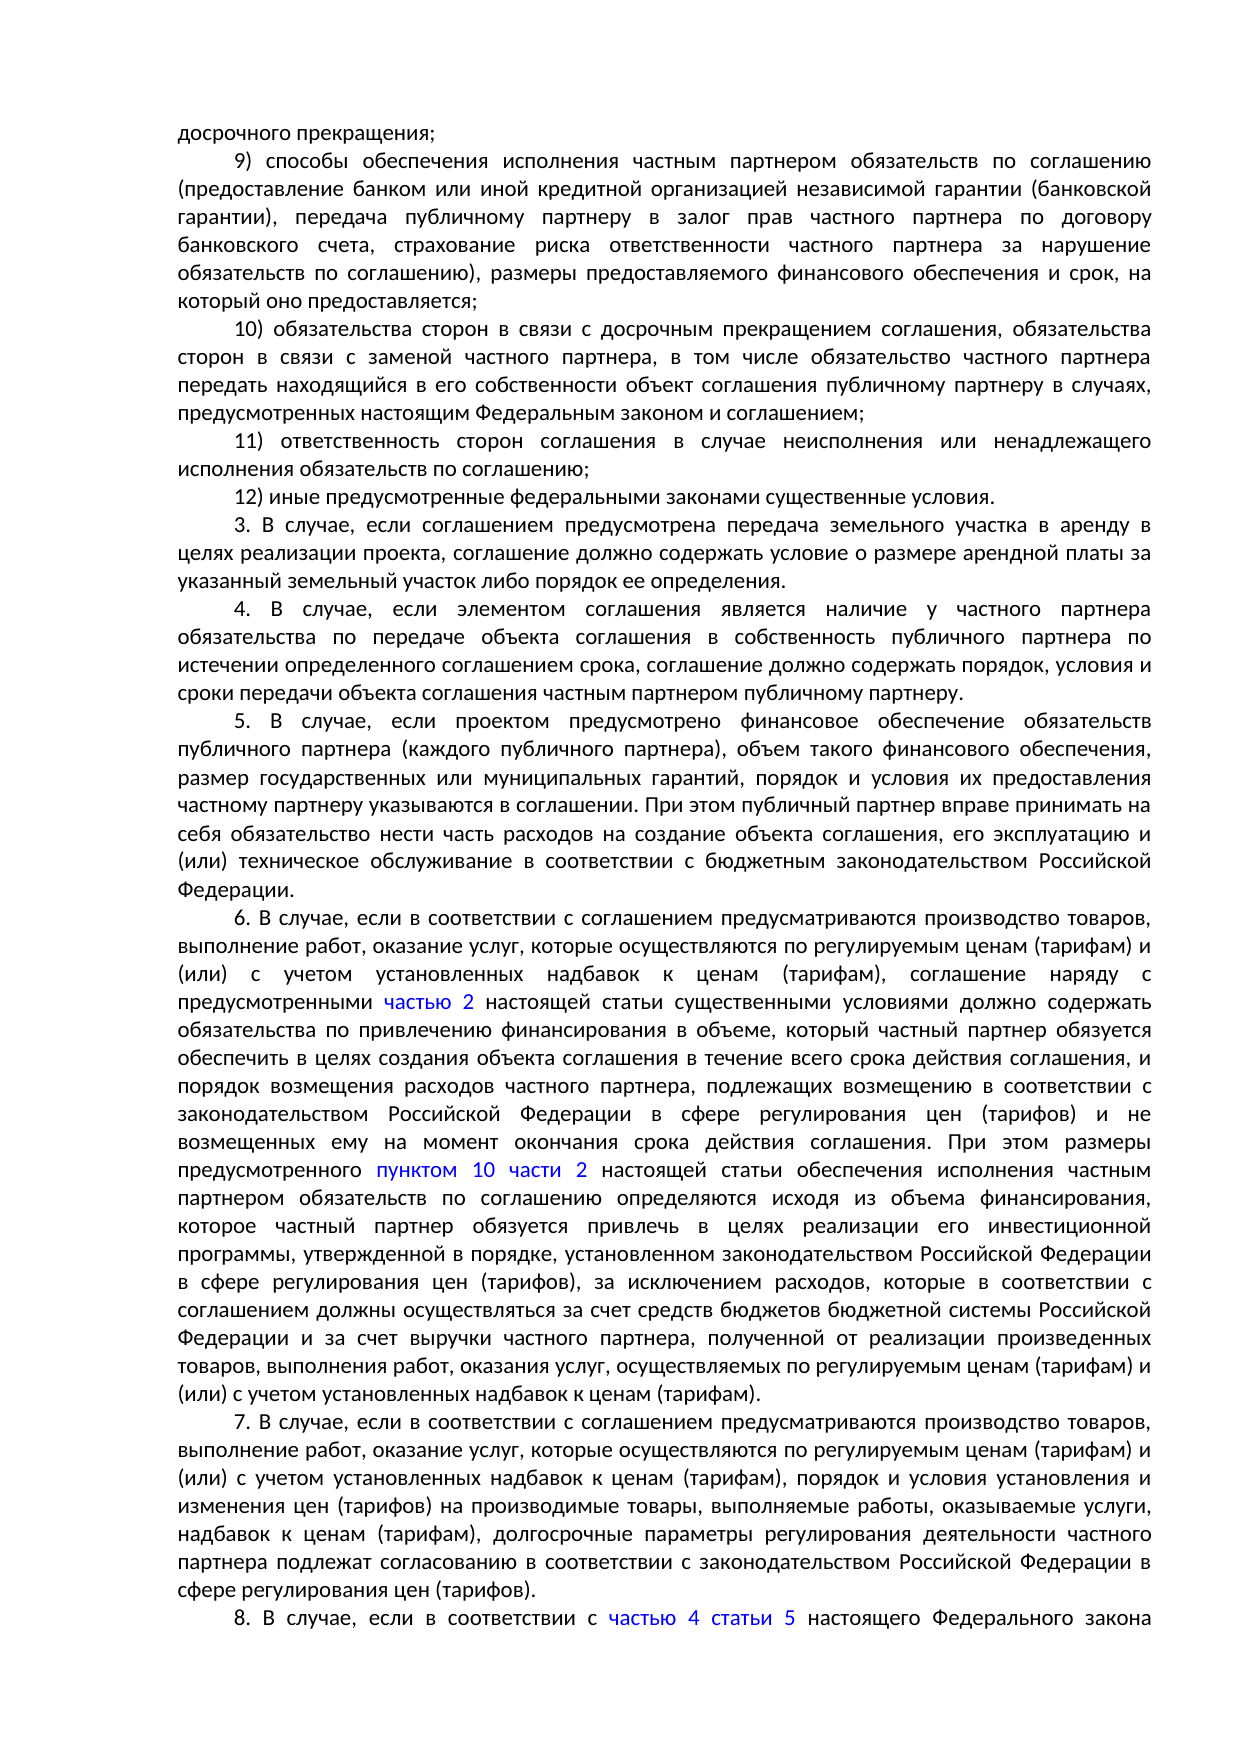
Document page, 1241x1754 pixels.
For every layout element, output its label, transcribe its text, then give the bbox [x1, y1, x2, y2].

text 4. В случае, если элементом соглашения является наличие у частного партнера обязательства по передаче объекта соглашения в собственность публичного партнера по истечении определенного соглашением срока, соглашение должно содержать порядок, условия и сроки передачи объекта соглашения частным партнером публичному партнеру. [177, 594, 1152, 707]
text 10) обязательства сторон в связи с досрочным прекращением соглашения, обязательства сторон в связи с заменой частного партнера, в том числе обязательство частного партнера передать находящийся в его собственности объект соглашения публичному партнеру в случаях, предусмотренных настоящим Федеральным законом и соглашением; [177, 314, 1152, 426]
text 7. В случае, если в соответствии с соглашением предусматриваются производство товаров, выполнение работ, оказание услуг, которые осуществляются по регулируемым ценам (тарифам) и (или) с учетом установленных надбавок к ценам (тарифам), порядок и условия установления и изменения цен (тарифов) на производимые товары, выполняемые работы, оказываемые услуги, надбавок к ценам (тарифам), долгосрочные параметры регулирования деятельности частного партнера подлежат согласованию в соответствии с законодательством Российской Федерации в сфере регулирования цен (тарифов). [177, 1407, 1152, 1603]
text 9) способы обеспечения исполнения частным партнером обязательств по соглашению (предоставление банком или иной кредитной организацией независимой гарантии (банковской гарантии), передача публичному партнеру в залог прав частного партнера по договору банковского счета, страхование риска ответственности частного партнера за нарушение обязательств по соглашению), размеры предоставляемого финансового обеспечения и срок, на который оно предоставляется; [177, 146, 1152, 314]
text 5. В случае, если проектом предусмотрено финансовое обеспечение обязательств публичного партнера (каждого публичного партнера), объем такого финансового обеспечения, размер государственных или муниципальных гарантий, порядок и условия их предоставления частному партнеру указываются в соглашении. При этом публичный партнер вправе принимать на себя обязательство нести часть расходов на создание объекта соглашения, его эксплуатацию и (или) техническое обслуживание в соответствии с бюджетным законодательством Российской Федерации. [177, 707, 1152, 903]
text 6. В случае, если в соответствии с соглашением предусматриваются производство товаров, выполнение работ, оказание услуг, которые осуществляются по регулируемым ценам (тарифам) и (или) с учетом установленных надбавок к ценам (тарифам), соглашение наряду с предусмотренными частью 2 настоящей статьи существенными условиями должно содержать обязательства по привлечению финансирования в объеме, который частный партнер обязуется обеспечить в целях создания объекта соглашения в течение всего срока действия соглашения, и порядок возмещения расходов частного партнера, подлежащих возмещению в соответствии с законодательством Российской Федерации в сфере регулирования цен (тарифов) и не возмещенных ему на момент окончания срока действия соглашения. При этом размеры предусмотренного пунктом 10 части 2 настоящей статьи обеспечения исполнения частным партнером обязательств по соглашению определяются исходя из объема финансирования, которое частный партнер обязуется привлечь в целях реализации его инвестиционной программы, утвержденной в порядке, установленном законодательством Российской Федерации в сфере регулирования цен (тарифов), за исключением расходов, которые в соответствии с соглашением должны осуществляться за счет средств бюджетов бюджетной системы Российской Федерации и за счет выручки частного партнера, полученной от реализации произведенных товаров, выполнения работ, оказания услуг, осуществляемых по регулируемым ценам (тарифам) и (или) с учетом установленных надбавок к ценам (тарифам). [177, 903, 1152, 1407]
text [177, 1603, 1152, 1631]
text 12) иные предусмотренные федеральными законами существенные условия. [177, 482, 1152, 510]
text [177, 118, 1152, 146]
text 11) ответственность сторон соглашения в случае неисполнения или ненадлежащего исполнения обязательств по соглашению; [177, 426, 1152, 482]
text 3. В случае, если соглашением предусмотрена передача земельного участка в аренду в целях реализации проекта, соглашение должно содержать условие о размере арендной платы за указанный земельный участок либо порядок ее определения. [177, 510, 1152, 594]
